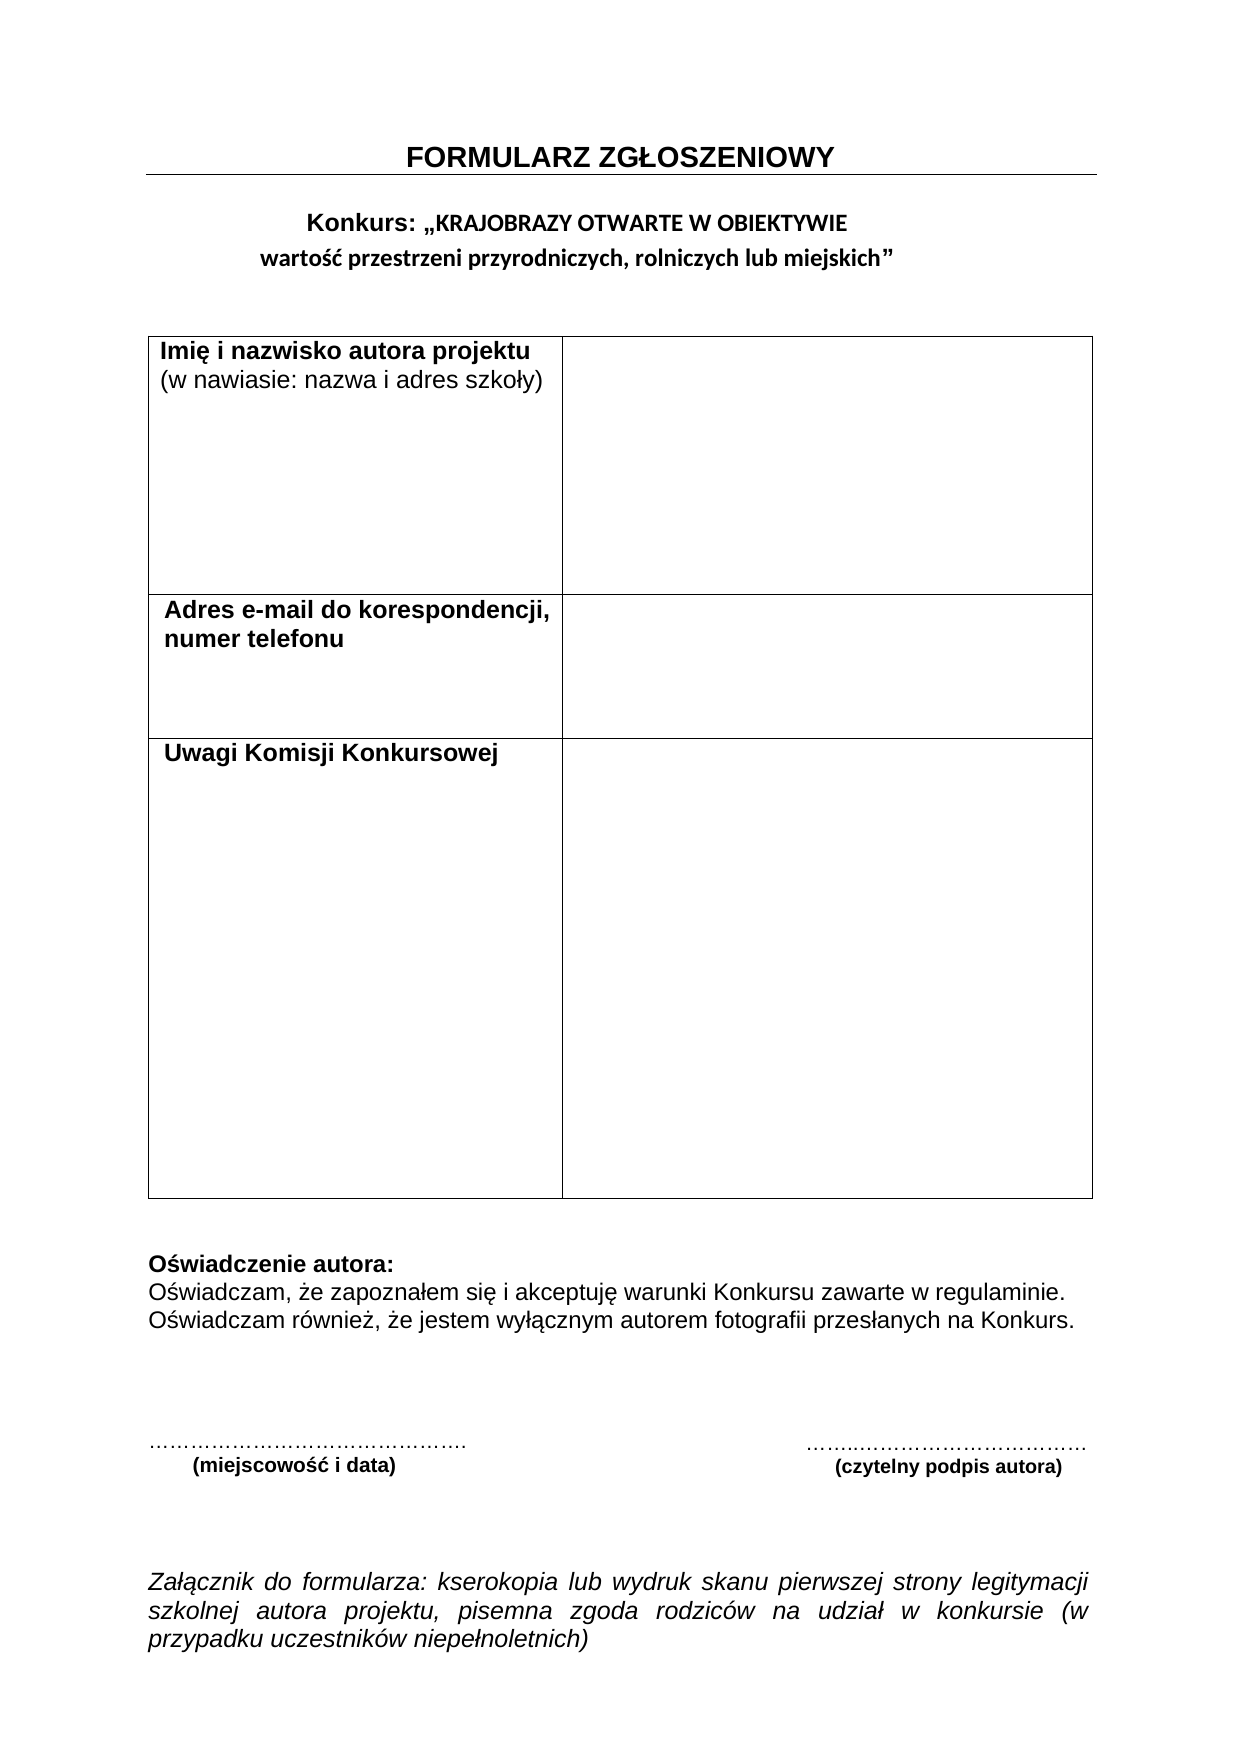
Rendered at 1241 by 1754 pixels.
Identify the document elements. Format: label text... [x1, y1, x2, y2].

text Załącznik do formularza: kserokopia lub wydruk skanu pierwszej strony legitymacji szkolnej autora projektu, pisemna zgoda rodziców na udział w konkursie (w przypadku uczestników niepełnoletnich) [148, 1568, 1092, 1653]
subtitle Konkurs: „KRAJOBRAZY OTWARTE W OBIEKTYWIE [222, 208, 932, 238]
text ………………………………………. [148, 1429, 471, 1453]
text (miejscowość i data) [192, 1453, 471, 1477]
text Oświadczenie autora: [148, 1250, 1109, 1278]
text (czytelny podpis autora) [803, 1455, 1094, 1478]
table_header Imię i nazwisko autora projektu (w nawiasie: nazwa i adres szkoły) [149, 337, 562, 594]
text ……..…………………………… [803, 1431, 1090, 1455]
title FORMULARZ ZGŁOSZENIOWY [329, 140, 912, 173]
subtitle wartość przestrzeni przyrodniczych, rolniczych lub miejskich” [222, 243, 932, 273]
table_header [563, 337, 1092, 594]
table_cell [563, 595, 1092, 738]
table_cell [563, 739, 1092, 1198]
text Oświadczam, że zapoznałem się i akceptuję warunki Konkursu zawarte w regulaminie. Oświadczam również, że jestem wyłącznym autorem fotografii przesłanych na Konkurs. [148, 1278, 1109, 1334]
table_cell Uwagi Komisji Konkursowej [149, 739, 562, 1198]
table_cell Adres e-mail do korespondencji, numer telefonu [149, 595, 562, 738]
